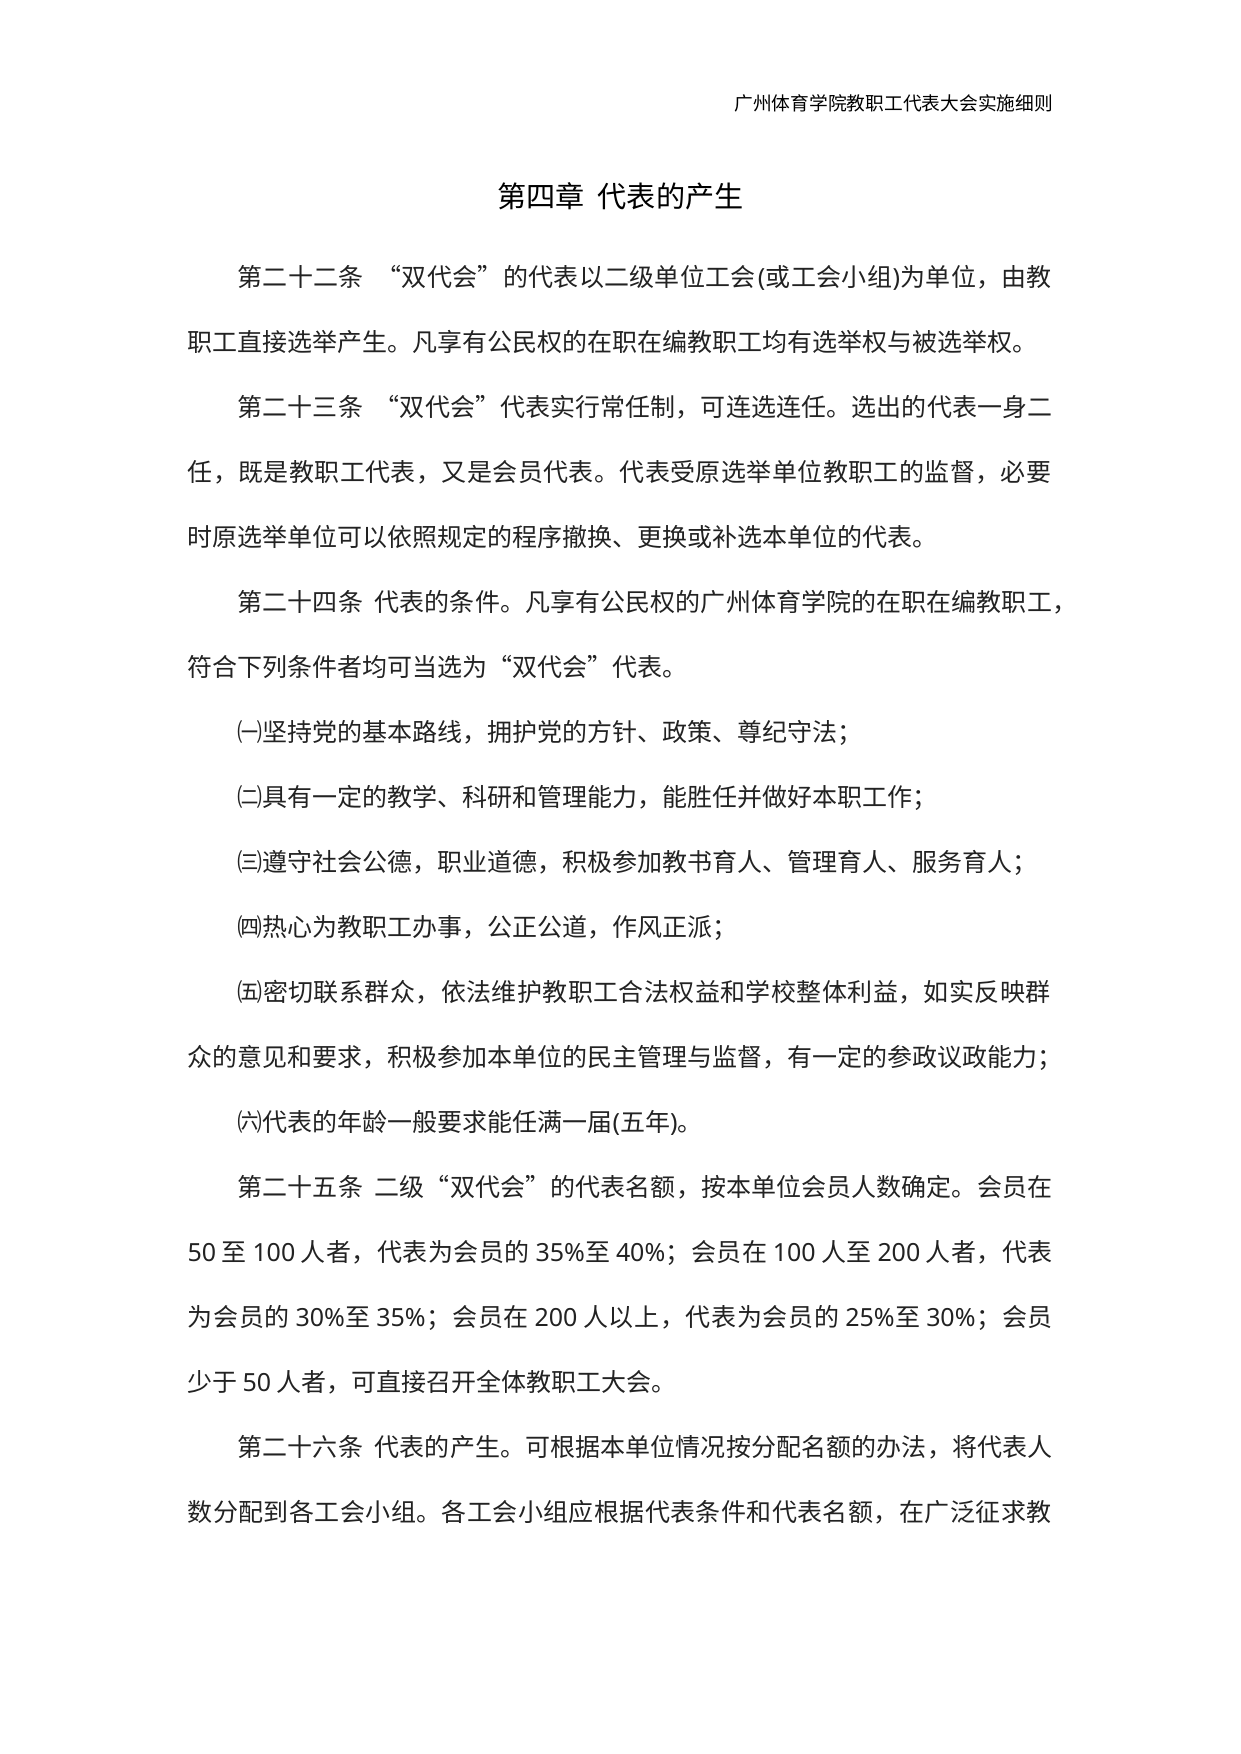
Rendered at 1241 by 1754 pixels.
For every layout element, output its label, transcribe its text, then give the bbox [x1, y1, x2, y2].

text ㈠坚持党的基本路线，拥护党的方针、政策、尊纪守法； [187, 698, 1053, 763]
text ㈥代表的年龄一般要求能任满一届(五年)。 [187, 1088, 1053, 1153]
text ㈢遵守社会公德，职业道德，积极参加教书育人、管理育人、服务育人； [187, 828, 1053, 893]
text 第二十四条 代表的条件。凡享有公民权的广州体育学院的在职在编教职工，符合下列条件者均可当选为“双代会”代表。 [187, 568, 1053, 698]
text 第二十三条 “双代会”代表实行常任制，可连选连任。选出的代表一身二任，既是教职工代表，又是会员代表。代表受原选举单位教职工的监督，必要时原选举单位可以依照规定的程序撤换、更换或补选本单位的代表。 [187, 373, 1053, 568]
text 第四章 代表的产生 [187, 162, 1053, 227]
text 第二十五条 二级“双代会”的代表名额，按本单位会员人数确定。会员在50至100人者，代表为会员的35%至40%；会员在100人至200人者，代表为会员的30%至35%；会员在200人以上，代表为会员的25%至30%；会员少于50人者，可直接召开全体教职工大会。 [187, 1153, 1053, 1413]
text 第二十二条 “双代会”的代表以二级单位工会(或工会小组)为单位，由教职工直接选举产生。凡享有公民权的在职在编教职工均有选举权与被选举权。 [187, 243, 1053, 373]
text ㈤密切联系群众，依法维护教职工合法权益和学校整体利益，如实反映群众的意见和要求，积极参加本单位的民主管理与监督，有一定的参政议政能力； [187, 958, 1053, 1088]
text ㈡具有一定的教学、科研和管理能力，能胜任并做好本职工作； [187, 763, 1053, 828]
text ㈣热心为教职工办事，公正公道，作风正派； [187, 893, 1053, 958]
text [187, 1413, 1053, 1543]
